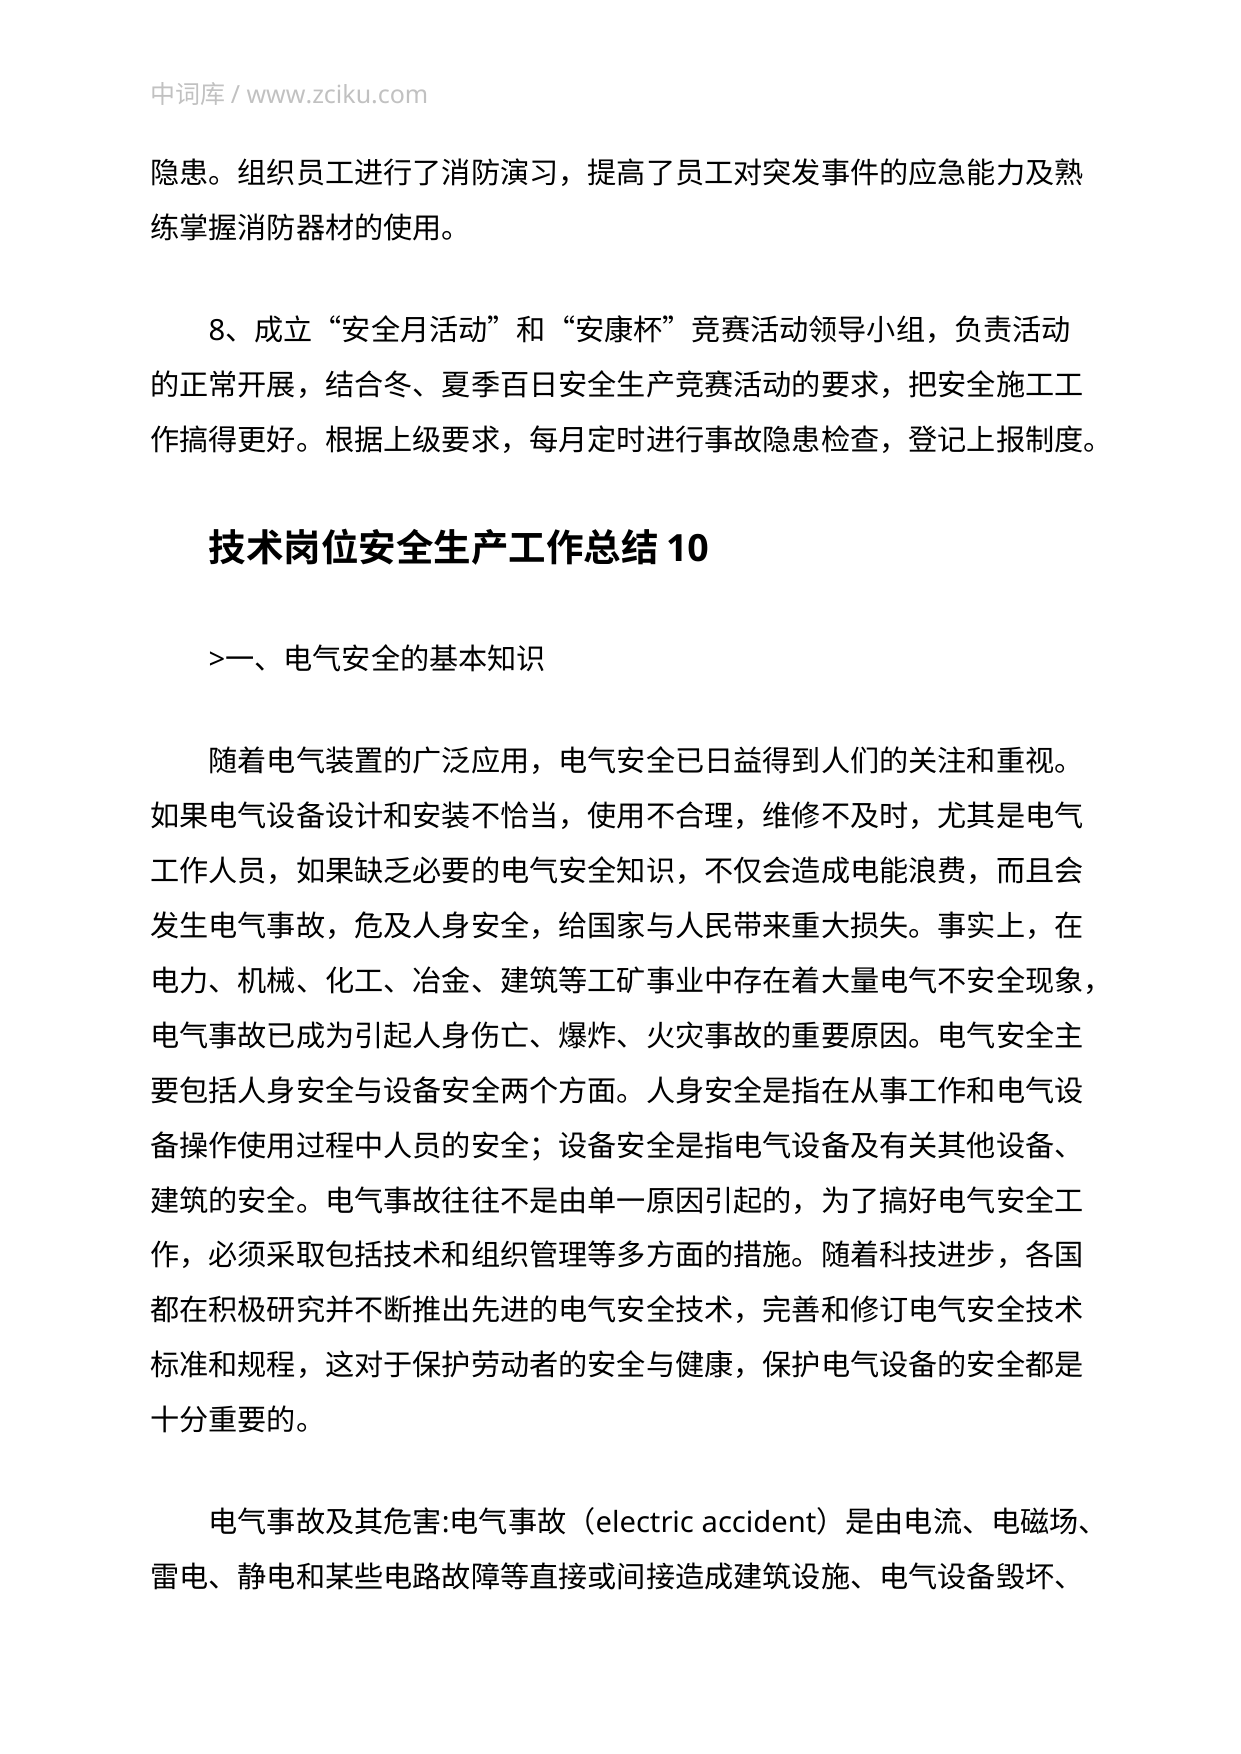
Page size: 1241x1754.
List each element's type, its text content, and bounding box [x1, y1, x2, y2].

text 随着电气装置的广泛应用，电气安全已日益得到人们的关注和重视。如果电气设备设计和安装不恰当，使用不合理，维修不及时，尤其是电气工作人员，如果缺乏必要的电气安全知识，不仅会造成电能浪费，而且会发生电气事故，危及人身安全，给国家与人民带来重大损失。事实上，在电力、机械、化工、冶金、建筑等工矿事业中存在着大量电气不安全现象，电气事故已成为引起人身伤亡、爆炸、火灾事故的重要原因。电气安全主要包括人身安全与设备安全两个方面。人身安全是指在从事工作和电气设备操作使用过程中人员的安全；设备安全是指电气设备及有关其他设备、建筑的安全。电气事故往往不是由单一原因引起的，为了搞好电气安全工作，必须采取包括技术和组织管理等多方面的措施。随着科技进步，各国都在积极研究并不断推出先进的电气安全技术，完善和修订电气安全技术标准和规程，这对于保护劳动者的安全与健康，保护电气设备的安全都是十分重要的。 [150, 738, 1090, 1439]
text 技术岗位安全生产工作总结10 [150, 518, 1090, 573]
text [150, 1498, 1090, 1596]
text 8、成立“安全月活动”和“安康杯”竞赛活动领导小组，负责活动的正常开展，结合冬、夏季百日安全生产竞赛活动的要求，把安全施工工作搞得更好。根据上级要求，每月定时进行事故隐患检查，登记上报制度。 [150, 307, 1090, 459]
text >一、电气安全的基本知识 [150, 636, 1090, 678]
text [150, 150, 1090, 247]
